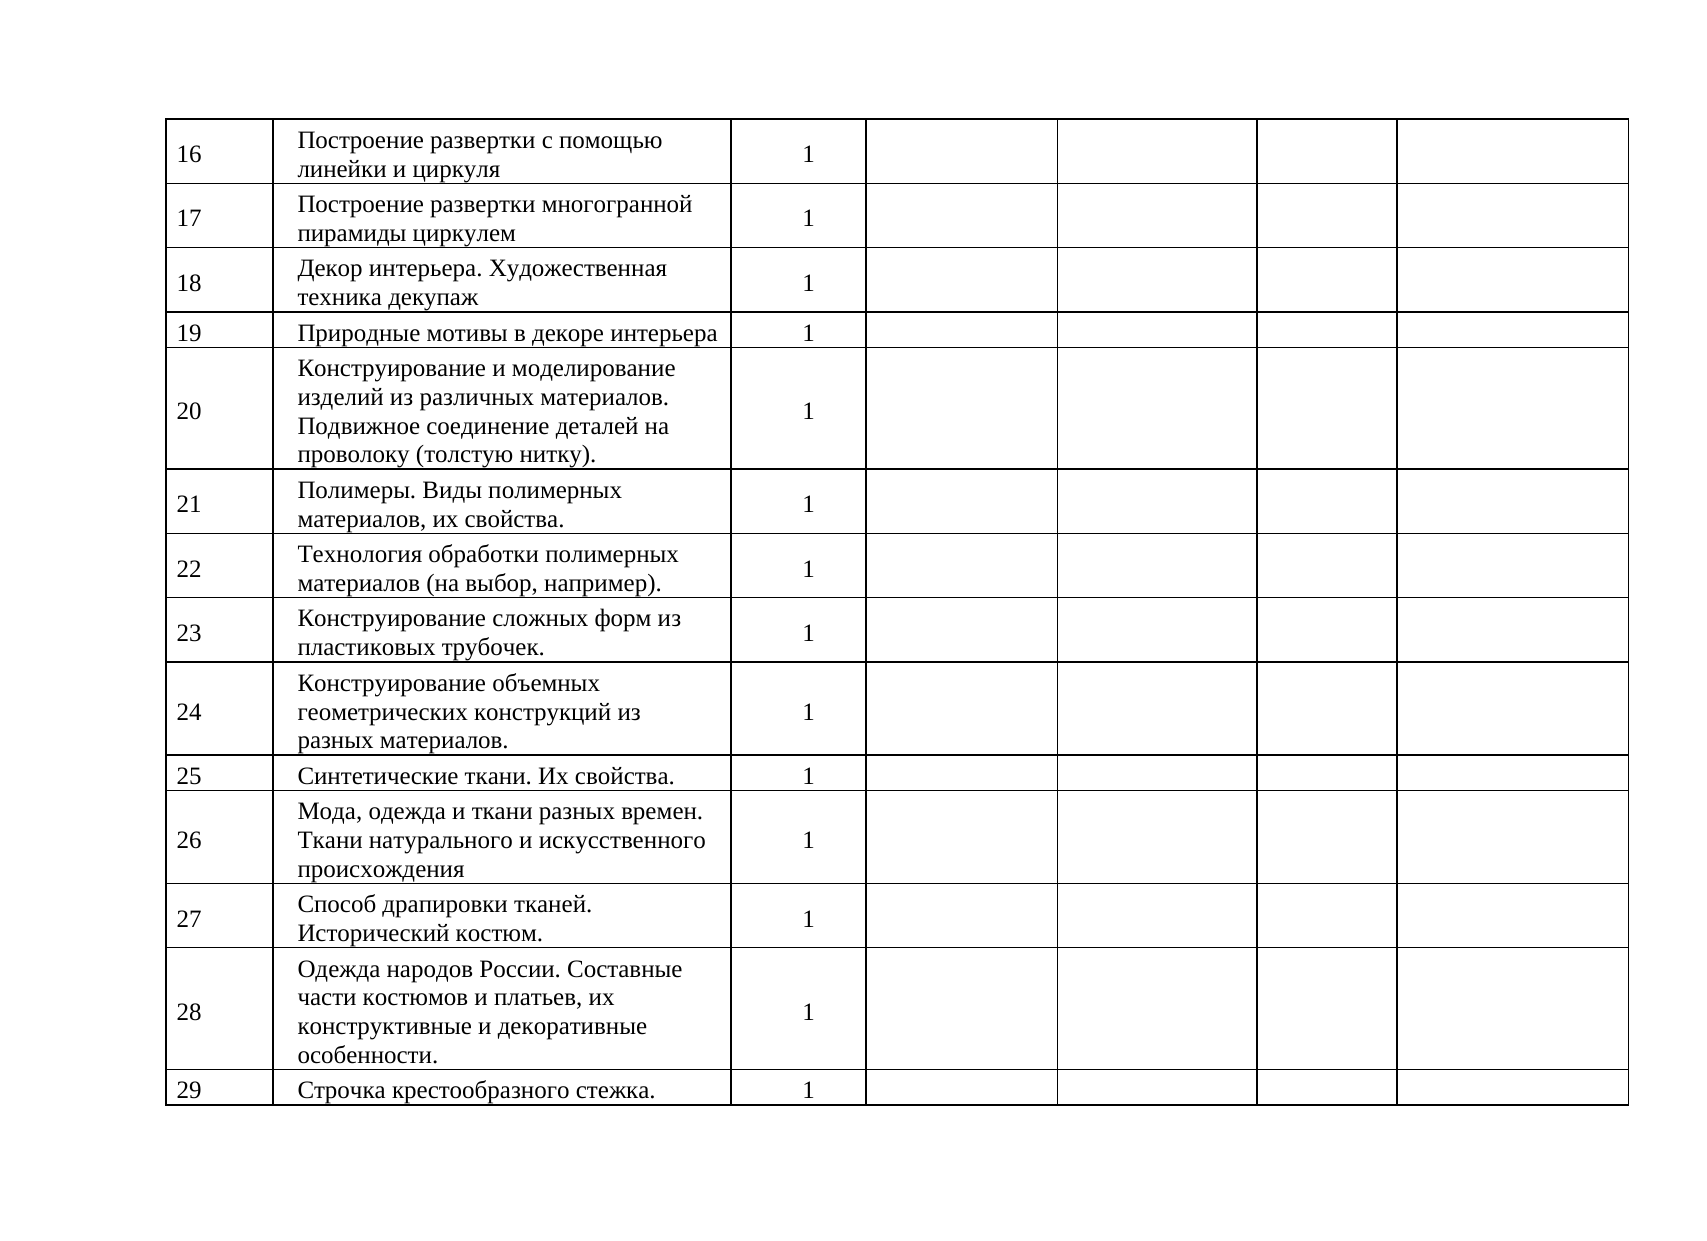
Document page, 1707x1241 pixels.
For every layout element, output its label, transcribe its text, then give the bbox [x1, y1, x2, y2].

table_cell [867, 663, 1057, 754]
table_cell 19 [167, 313, 272, 346]
table_cell [1398, 470, 1628, 532]
table_cell [867, 598, 1057, 661]
table_cell Синтетические ткани. Их свойства. [274, 756, 730, 789]
table_cell Мода, одежда и ткани разных времен. Ткани натурального и искусственного происхождения [274, 791, 730, 883]
table_cell Декор интерьера. Художественная техника декупаж [274, 248, 730, 311]
table_cell [1058, 756, 1256, 789]
table_cell Конструирование сложных форм из пластиковых трубочек. [274, 598, 730, 661]
table_cell [1058, 1070, 1256, 1104]
table_cell 1 [732, 1070, 865, 1104]
table_cell Конструирование объемных геометрических конструкций из разных материалов. [274, 663, 730, 754]
table_cell [1258, 598, 1396, 661]
table_cell [1398, 1070, 1628, 1104]
table_cell [1258, 791, 1396, 883]
table_cell Полимеры. Виды полимерных материалов, их свойства. [274, 470, 730, 532]
table_cell [867, 534, 1057, 597]
table_cell Технология обработки полимерных материалов (на выбор, например). [274, 534, 730, 597]
table_cell Построение развертки с помощью линейки и циркуля [274, 120, 730, 182]
table_cell [1398, 120, 1628, 182]
table_cell 18 [167, 248, 272, 311]
table_cell [867, 470, 1057, 532]
table_cell 1 [732, 756, 865, 789]
table_cell [1258, 534, 1396, 597]
table_cell [1258, 756, 1396, 789]
table_cell Способ драпировки тканей. Исторический костюм. [274, 884, 730, 947]
table_cell 1 [732, 184, 865, 247]
table_cell [867, 184, 1057, 247]
table_cell [1258, 948, 1396, 1069]
table_cell 20 [167, 348, 272, 468]
table_cell 16 [167, 120, 272, 182]
table_cell 29 [167, 1070, 272, 1104]
table_cell [1058, 348, 1256, 468]
table_cell [1058, 663, 1256, 754]
table_cell 1 [732, 598, 865, 661]
table_cell [1058, 598, 1256, 661]
table_cell 25 [167, 756, 272, 789]
table_cell Конструирование и моделирование изделий из различных материалов. Подвижное соединение деталей на проволоку (толстую нитку). [274, 348, 730, 468]
table_cell 22 [167, 534, 272, 597]
table_cell Одежда народов России. Составные части костюмов и платьев, их конструктивные и декоративные особенности. [274, 948, 730, 1069]
table_cell [1058, 248, 1256, 311]
table_cell [867, 948, 1057, 1069]
table_cell [1398, 534, 1628, 597]
table_cell Построение развертки многогранной пирамиды циркулем [274, 184, 730, 247]
table_cell [1398, 348, 1628, 468]
table_cell 1 [732, 348, 865, 468]
table_cell 1 [732, 120, 865, 182]
table_cell [1258, 313, 1396, 346]
table_cell [1258, 348, 1396, 468]
table_cell [1258, 120, 1396, 182]
table_cell Природные мотивы в декоре интерьера [274, 313, 730, 346]
table_cell [1058, 120, 1256, 182]
table_cell [1258, 248, 1396, 311]
table_cell 24 [167, 663, 272, 754]
table_cell [1398, 663, 1628, 754]
table_cell [1058, 534, 1256, 597]
table_cell [1398, 248, 1628, 311]
table_cell [1258, 470, 1396, 532]
table_cell 1 [732, 248, 865, 311]
table_cell [867, 313, 1057, 346]
table_cell [1258, 663, 1396, 754]
table_cell [1258, 184, 1396, 247]
table_cell [867, 248, 1057, 311]
table_cell [867, 791, 1057, 883]
table_cell [867, 1070, 1057, 1104]
table_cell [1058, 948, 1256, 1069]
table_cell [274, 1070, 730, 1104]
table_cell [1398, 598, 1628, 661]
table_cell 1 [732, 791, 865, 883]
table_cell 26 [167, 791, 272, 883]
table_cell 1 [732, 948, 865, 1069]
table_cell 21 [167, 470, 272, 532]
table_cell [1058, 313, 1256, 346]
table_cell [1258, 1070, 1396, 1104]
table_cell 1 [732, 663, 865, 754]
table_cell 27 [167, 884, 272, 947]
table_cell [1258, 884, 1396, 947]
table_cell 23 [167, 598, 272, 661]
table_cell [1398, 884, 1628, 947]
table_cell 17 [167, 184, 272, 247]
table_cell [867, 884, 1057, 947]
table_cell [867, 348, 1057, 468]
table_cell 1 [732, 470, 865, 532]
table_cell 28 [167, 948, 272, 1069]
table_cell [1398, 948, 1628, 1069]
table_cell [1058, 184, 1256, 247]
table_cell [867, 120, 1057, 182]
table_cell [1398, 791, 1628, 883]
table_cell [1058, 791, 1256, 883]
table_cell [867, 756, 1057, 789]
table_cell [1058, 884, 1256, 947]
table_cell [1398, 184, 1628, 247]
table_cell 1 [732, 313, 865, 346]
table_cell [1058, 470, 1256, 532]
table_cell 1 [732, 884, 865, 947]
table_cell 1 [732, 534, 865, 597]
table_cell [1398, 313, 1628, 346]
table_cell [1398, 756, 1628, 789]
